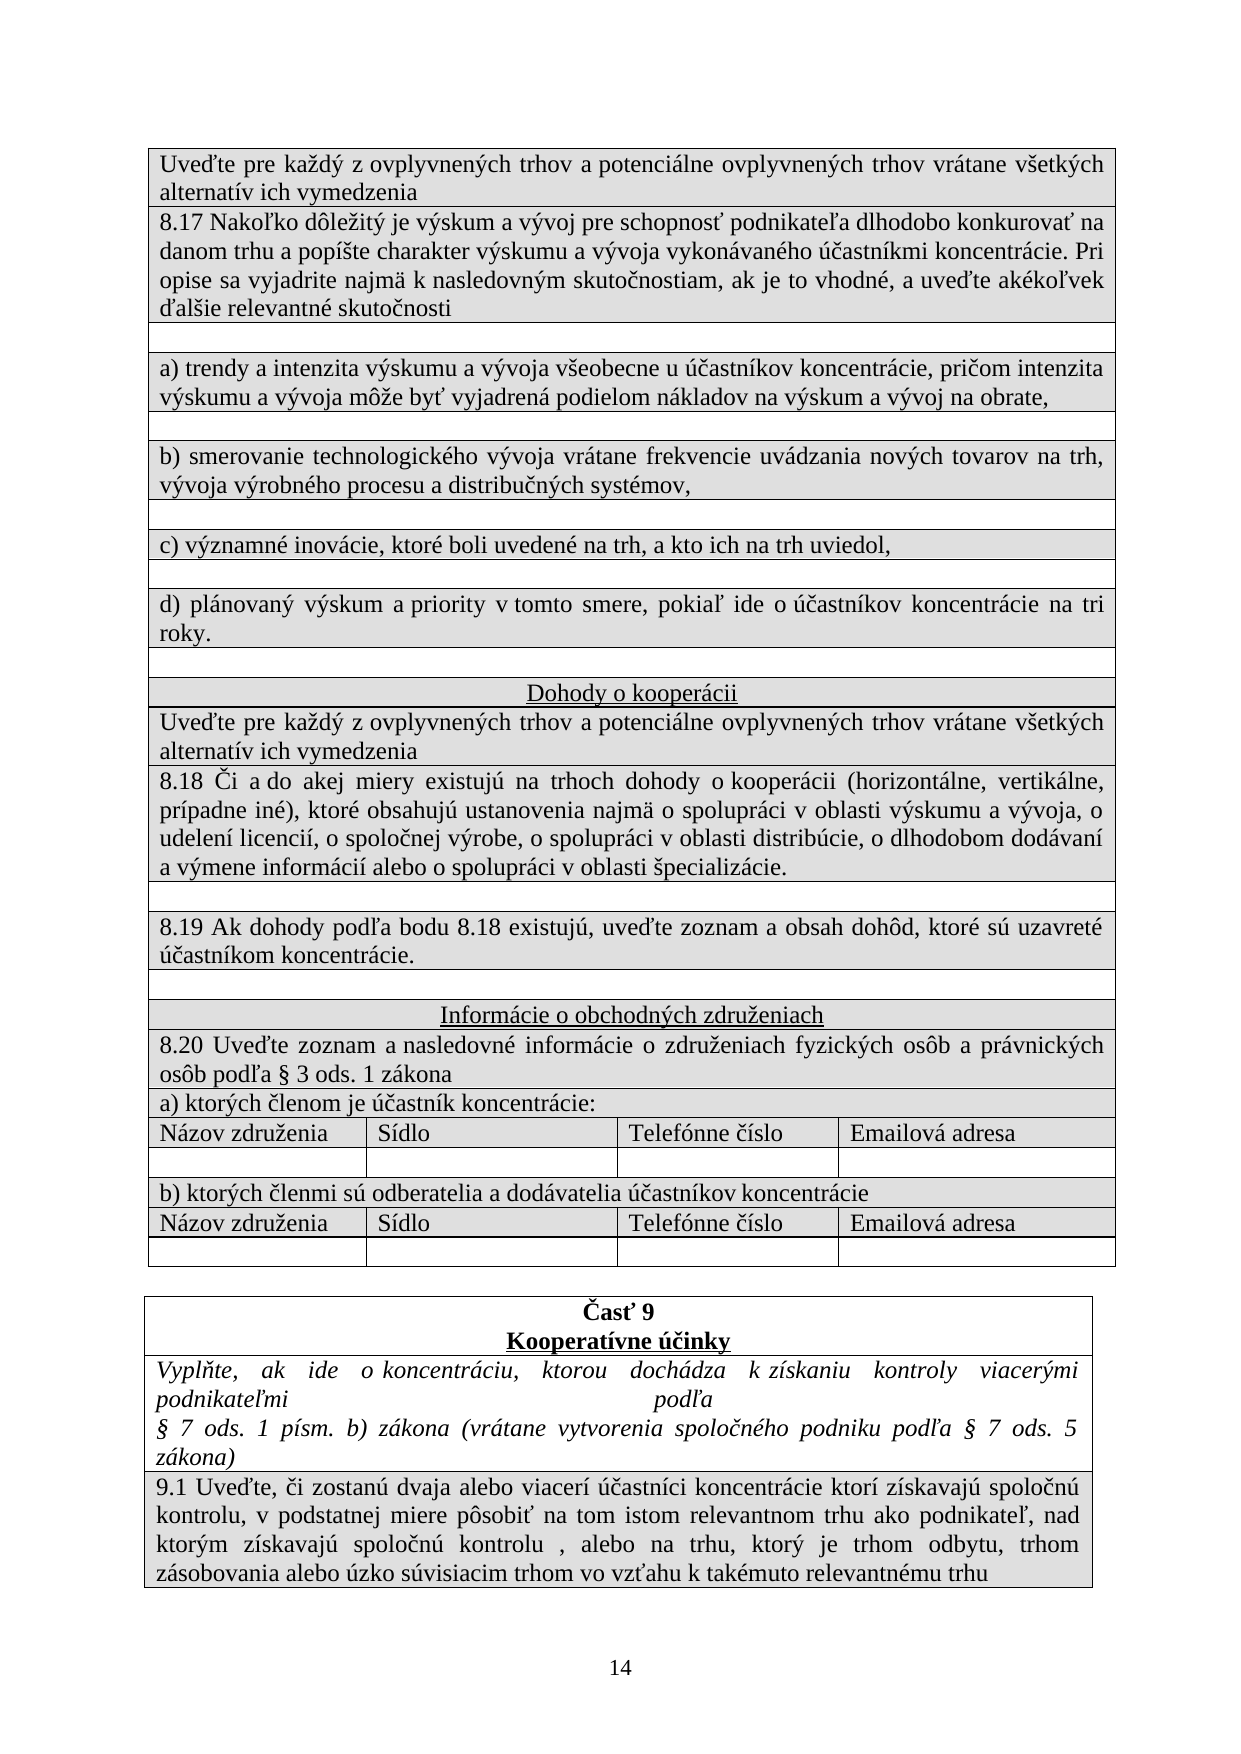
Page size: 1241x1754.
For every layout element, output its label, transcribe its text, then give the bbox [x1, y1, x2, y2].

table_cell [149, 323, 1115, 352]
table_cell Emailová adresa [839, 1208, 1115, 1236]
table_cell [149, 1148, 366, 1177]
table_cell Sídlo [367, 1118, 617, 1147]
table_cell [149, 970, 1115, 999]
table_cell [367, 1148, 617, 1177]
table_cell 9.1 Uveďte, či zostanú dvaja alebo viacerí účastníci koncentrácie ktorí získavajú spoločnú kontrolu, v podstatnej miere pôsobiť na tom istom relevantnom trhu ako podnikateľ, nad ktorým získavajú spoločnú kontrolu , alebo na trhu, ktorý je trhom odbytu, trhom zásobovania alebo úzko súvisiacim trhom vo vzťahu k takémuto relevantnému trhu [145, 1472, 1092, 1587]
table_cell 8.19 Ak dohody podľa bodu 8.18 existujú, uveďte zoznam a obsah dohôd, ktoré sú uzavreté účastníkom koncentrácie. [149, 912, 1115, 969]
table_cell [618, 1148, 838, 1177]
table_cell [149, 1238, 366, 1266]
table_cell Telefónne číslo [618, 1208, 838, 1236]
table_cell c) významné inovácie, ktoré boli uvedené na trh, a kto ich na trh uviedol, [149, 530, 1115, 558]
table_cell b) ktorých členmi sú odberatelia a dodávatelia účastníkov koncentrácie [149, 1178, 1115, 1207]
table_cell Uveďte pre každý z ovplyvnených trhov a potenciálne ovplyvnených trhov vrátane všetkých alternatív ich vymedzenia [149, 708, 1115, 765]
table_cell Informácie o obchodných združeniach [149, 1000, 1115, 1029]
table_cell [149, 882, 1115, 911]
table_cell [839, 1238, 1115, 1266]
table_cell [149, 560, 1115, 588]
table_header Časť 9 Kooperatívne účinky [145, 1297, 1092, 1354]
table_cell [149, 500, 1115, 529]
table_cell Dohody o kooperácii [149, 678, 1115, 706]
table_cell d) plánovaný výskum a priority v tomto smere, pokiaľ ide o účastníkov koncentrácie na tri roky. [149, 589, 1115, 647]
table_cell 8.20 Uveďte zoznam a nasledovné informácie o združeniach fyzických osôb a právnických osôb podľa § 3 ods. 1 zákona [149, 1030, 1115, 1087]
table_cell 8.17 Nakoľko dôležitý je výskum a vývoj pre schopnosť podnikateľa dlhodobo konkurovať na danom trhu a popíšte charakter výskumu a vývoja vykonávaného účastníkmi koncentrácie. Pri opise sa vyjadrite najmä k nasledovným skutočnostiam, ak je to vhodné, a uveďte akékoľvek ďalšie relevantné skutočnosti [149, 207, 1115, 322]
table_cell [149, 412, 1115, 440]
table_cell Názov združenia [149, 1208, 366, 1236]
table_cell Uveďte pre každý z ovplyvnených trhov a potenciálne ovplyvnených trhov vrátane všetkých alternatív ich vymedzenia [149, 149, 1115, 206]
table_cell Sídlo [367, 1208, 617, 1236]
table_cell Telefónne číslo [618, 1118, 838, 1147]
table_cell [839, 1148, 1115, 1177]
table_cell 8.18 Či a do akej miery existujú na trhoch dohody o kooperácii (horizontálne, vertikálne, prípadne iné), ktoré obsahujú ustanovenia najmä o spolupráci v oblasti výskumu a vývoja, o udelení licencií, o spoločnej výrobe, o spolupráci v oblasti distribúcie, o dlhodobom dodávaní a výmene informácií alebo o spolupráci v oblasti špecializácie. [149, 766, 1115, 881]
table_cell [149, 648, 1115, 677]
table_cell a) trendy a intenzita výskumu a vývoja všeobecne u účastníkov koncentrácie, pričom intenzita výskumu a vývoja môže byť vyjadrená podielom nákladov na výskum a vývoj na obrate, [149, 353, 1115, 411]
table_cell Emailová adresa [839, 1118, 1115, 1147]
table_cell Názov združenia [149, 1118, 366, 1147]
table_cell [367, 1238, 617, 1266]
table_cell a) ktorých členom je účastník koncentrácie: [149, 1089, 1115, 1117]
table_cell [618, 1238, 838, 1266]
table_cell Vyplňte, ak ide o koncentráciu, ktorou dochádza k získaniu kontroly viacerými podnikateľmi podľa § 7 ods. 1 písm. b) zákona (vrátane vytvorenia spoločného podniku podľa § 7 ods. 5 zákona) [145, 1356, 1092, 1471]
table_cell b) smerovanie technologického vývoja vrátane frekvencie uvádzania nových tovarov na trh, vývoja výrobného procesu a distribučných systémov, [149, 441, 1115, 499]
